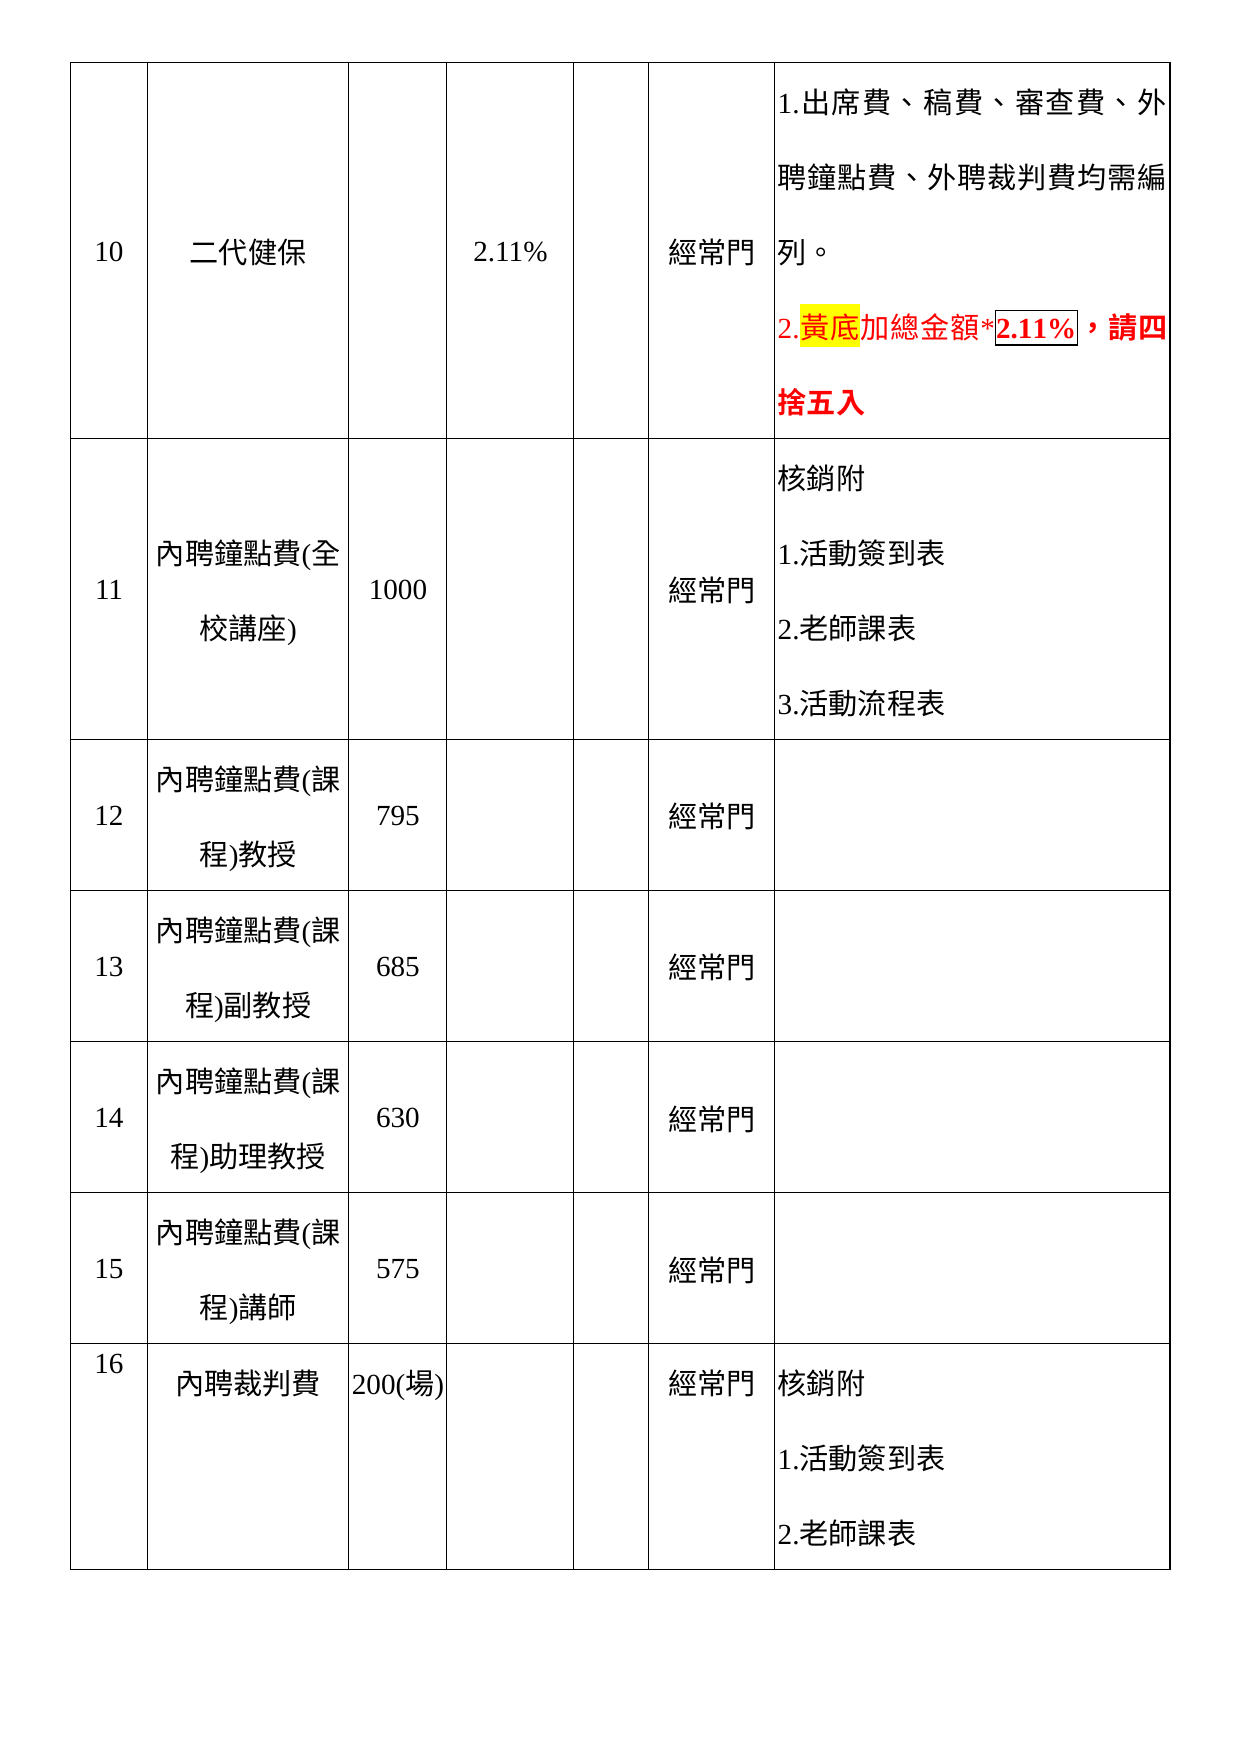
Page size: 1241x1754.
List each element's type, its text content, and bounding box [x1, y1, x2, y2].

table_cell 經常門 [649, 1344, 774, 1569]
table_cell [574, 891, 648, 1041]
table_cell 經常門 [649, 740, 774, 890]
table_cell 15 [71, 1193, 147, 1343]
table_cell 內聘鐘點費(課程)助理教授 [148, 1042, 348, 1192]
table_cell [775, 740, 1169, 890]
table_cell 內聘鐘點費(全校講座) [148, 439, 348, 739]
table_cell 經常門 [649, 1193, 774, 1343]
table_cell 200(場) [349, 1344, 446, 1569]
table_cell 630 [349, 1042, 446, 1192]
table_cell 二代健保 [148, 63, 348, 438]
table_cell [574, 1193, 648, 1343]
table_cell [447, 891, 573, 1041]
table_cell 經常門 [649, 439, 774, 739]
table_cell [775, 1193, 1169, 1343]
table_cell [447, 740, 573, 890]
table_cell 經常門 [649, 1042, 774, 1192]
table_cell [775, 1042, 1169, 1192]
table_cell 內聘裁判費 [148, 1344, 348, 1569]
table_cell [447, 1042, 573, 1192]
table_cell 內聘鐘點費(課程)講師 [148, 1193, 348, 1343]
table_cell 內聘鐘點費(課程)教授 [148, 740, 348, 890]
table_cell 2.11% [447, 63, 573, 438]
table_cell [349, 63, 446, 438]
table_cell [447, 1344, 573, 1569]
table_cell 內聘鐘點費(課程)副教授 [148, 891, 348, 1041]
table_cell 核銷附 1.活動簽到表 2.老師課表 3.活動流程表 [775, 439, 1169, 739]
table_cell 1000 [349, 439, 446, 739]
table_cell 16 [71, 1344, 147, 1569]
table_cell 經常門 [649, 63, 774, 438]
table_cell 795 [349, 740, 446, 890]
table_cell [775, 891, 1169, 1041]
table_cell 1.出席費、稿費、審查費、外聘鐘點費、外聘裁判費均需編列。 2.黃底加總金額*2.11%，請四捨五入 [775, 63, 1169, 438]
table_cell [447, 1193, 573, 1343]
table_cell 13 [71, 891, 147, 1041]
table_cell [447, 439, 573, 739]
table_cell 11 [71, 439, 147, 739]
table_cell [574, 439, 648, 739]
table_cell [574, 740, 648, 890]
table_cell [775, 1344, 1169, 1569]
table_cell 14 [71, 1042, 147, 1192]
table_cell 12 [71, 740, 147, 890]
table_cell [574, 63, 648, 438]
table_cell [574, 1344, 648, 1569]
table_cell 575 [349, 1193, 446, 1343]
table_cell 10 [71, 63, 147, 438]
table_cell 685 [349, 891, 446, 1041]
table_cell [574, 1042, 648, 1192]
table_cell 經常門 [649, 891, 774, 1041]
